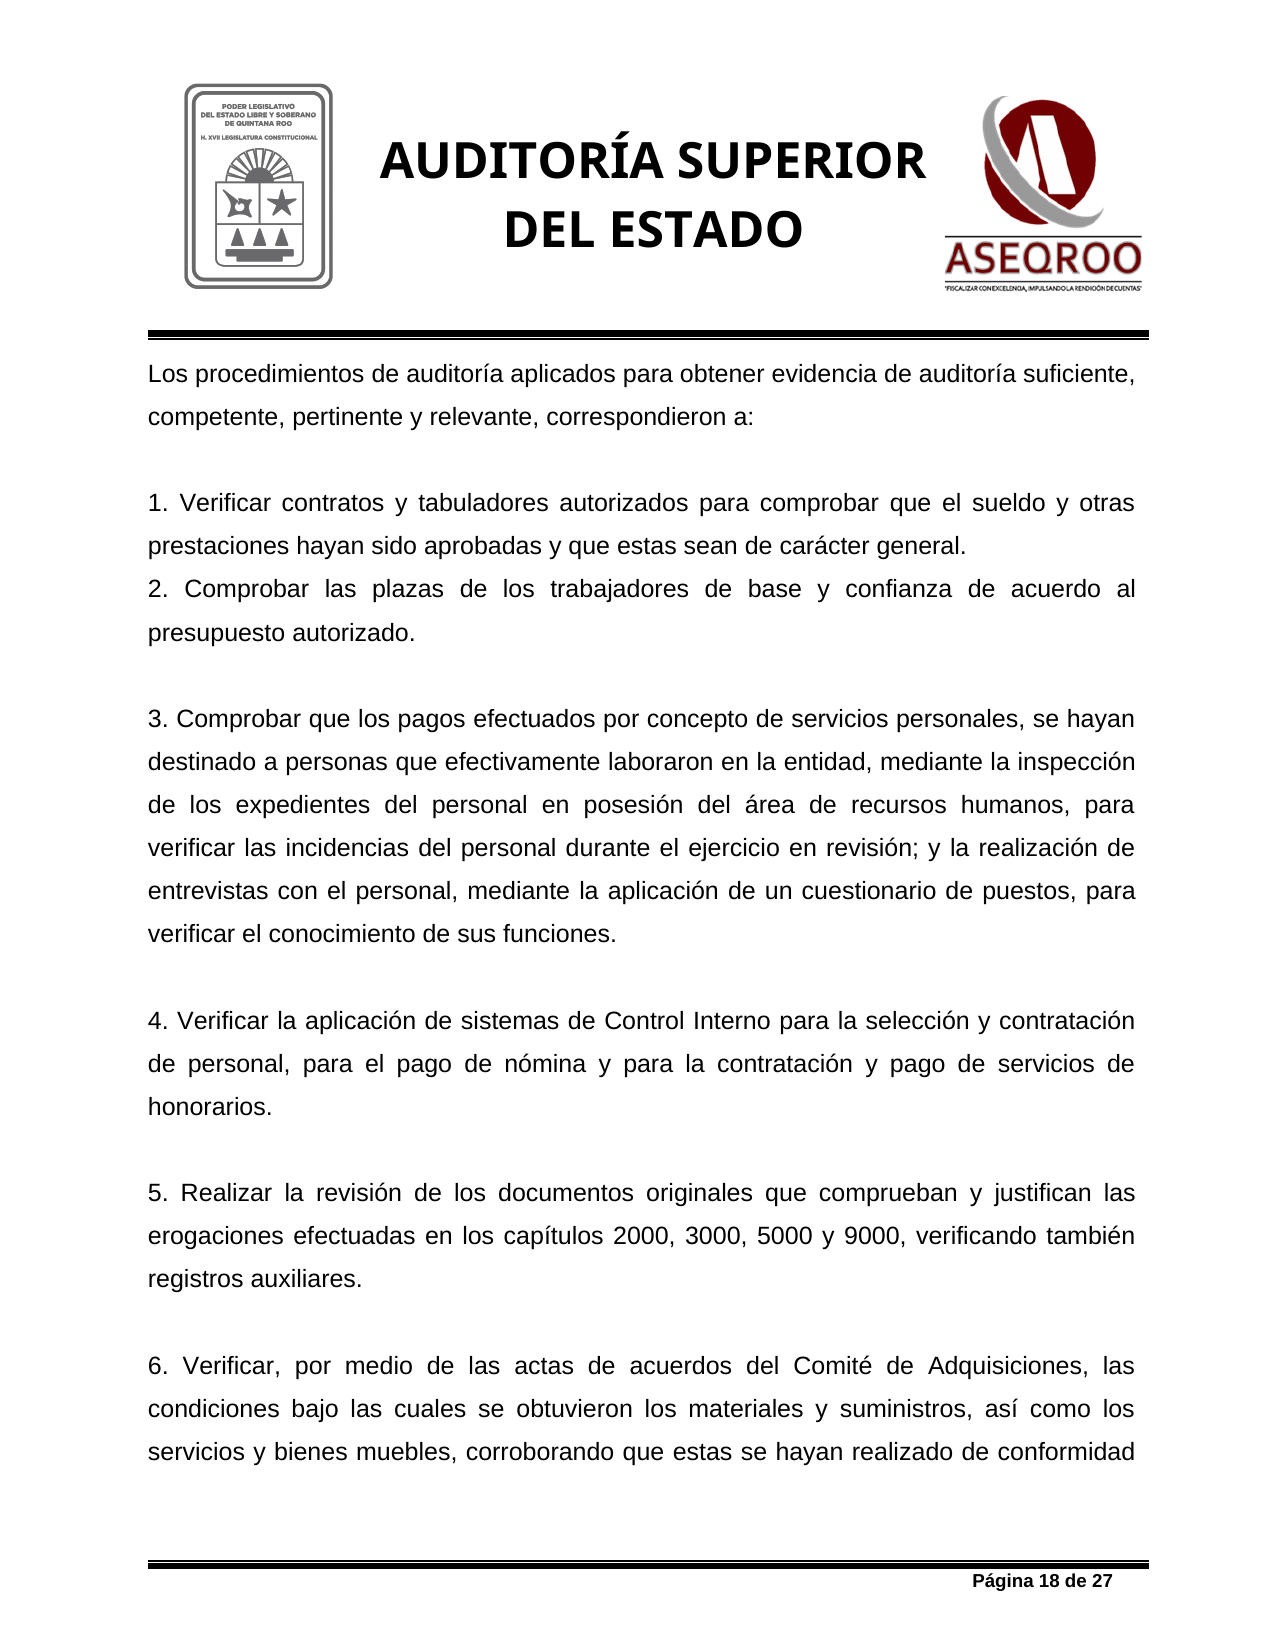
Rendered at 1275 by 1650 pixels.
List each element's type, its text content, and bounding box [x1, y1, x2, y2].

picture [161, 68, 356, 319]
text 4. Verificar la aplicación de sistemas de Control Interno para la selección y contratación de personal, para el pago de nómina y para la contratación y pago de servicios de honorarios. [148, 1006, 1137, 1121]
text 3. Comprobar que los pagos efectuados por concepto de servicios personales, se hayan destinado a personas que efectivamente laboraron en la entidad, mediante la inspección de los expedientes del personal en posesión del área de recursos humanos, para verificar las incidencias del personal durante el ejercicio en revisión; y la realización de entrevistas con el personal, mediante la aplicación de un cuestionario de puestos, para verificar el conocimiento de sus funciones. [148, 704, 1137, 948]
picture [944, 96, 1142, 292]
text Los procedimientos de auditoría aplicados para obtener evidencia de auditoría suficiente, competente, pertinente y relevante, correspondieron a: [148, 359, 1137, 431]
text 1. Verificar contratos y tabuladores autorizados para comprobar que el sueldo y otras prestaciones hayan sido aprobadas y que estas sean de carácter general. [148, 488, 1137, 560]
text 2. Comprobar las plazas de los trabajadores de base y confianza de acuerdo al presupuesto autorizado. [148, 574, 1137, 646]
text 5. Realizar la revisión de los documentos originales que comprueban y justifican las erogaciones efectuadas en los capítulos 2000, 3000, 5000 y 9000, verificando también registros auxiliares. [148, 1178, 1137, 1293]
